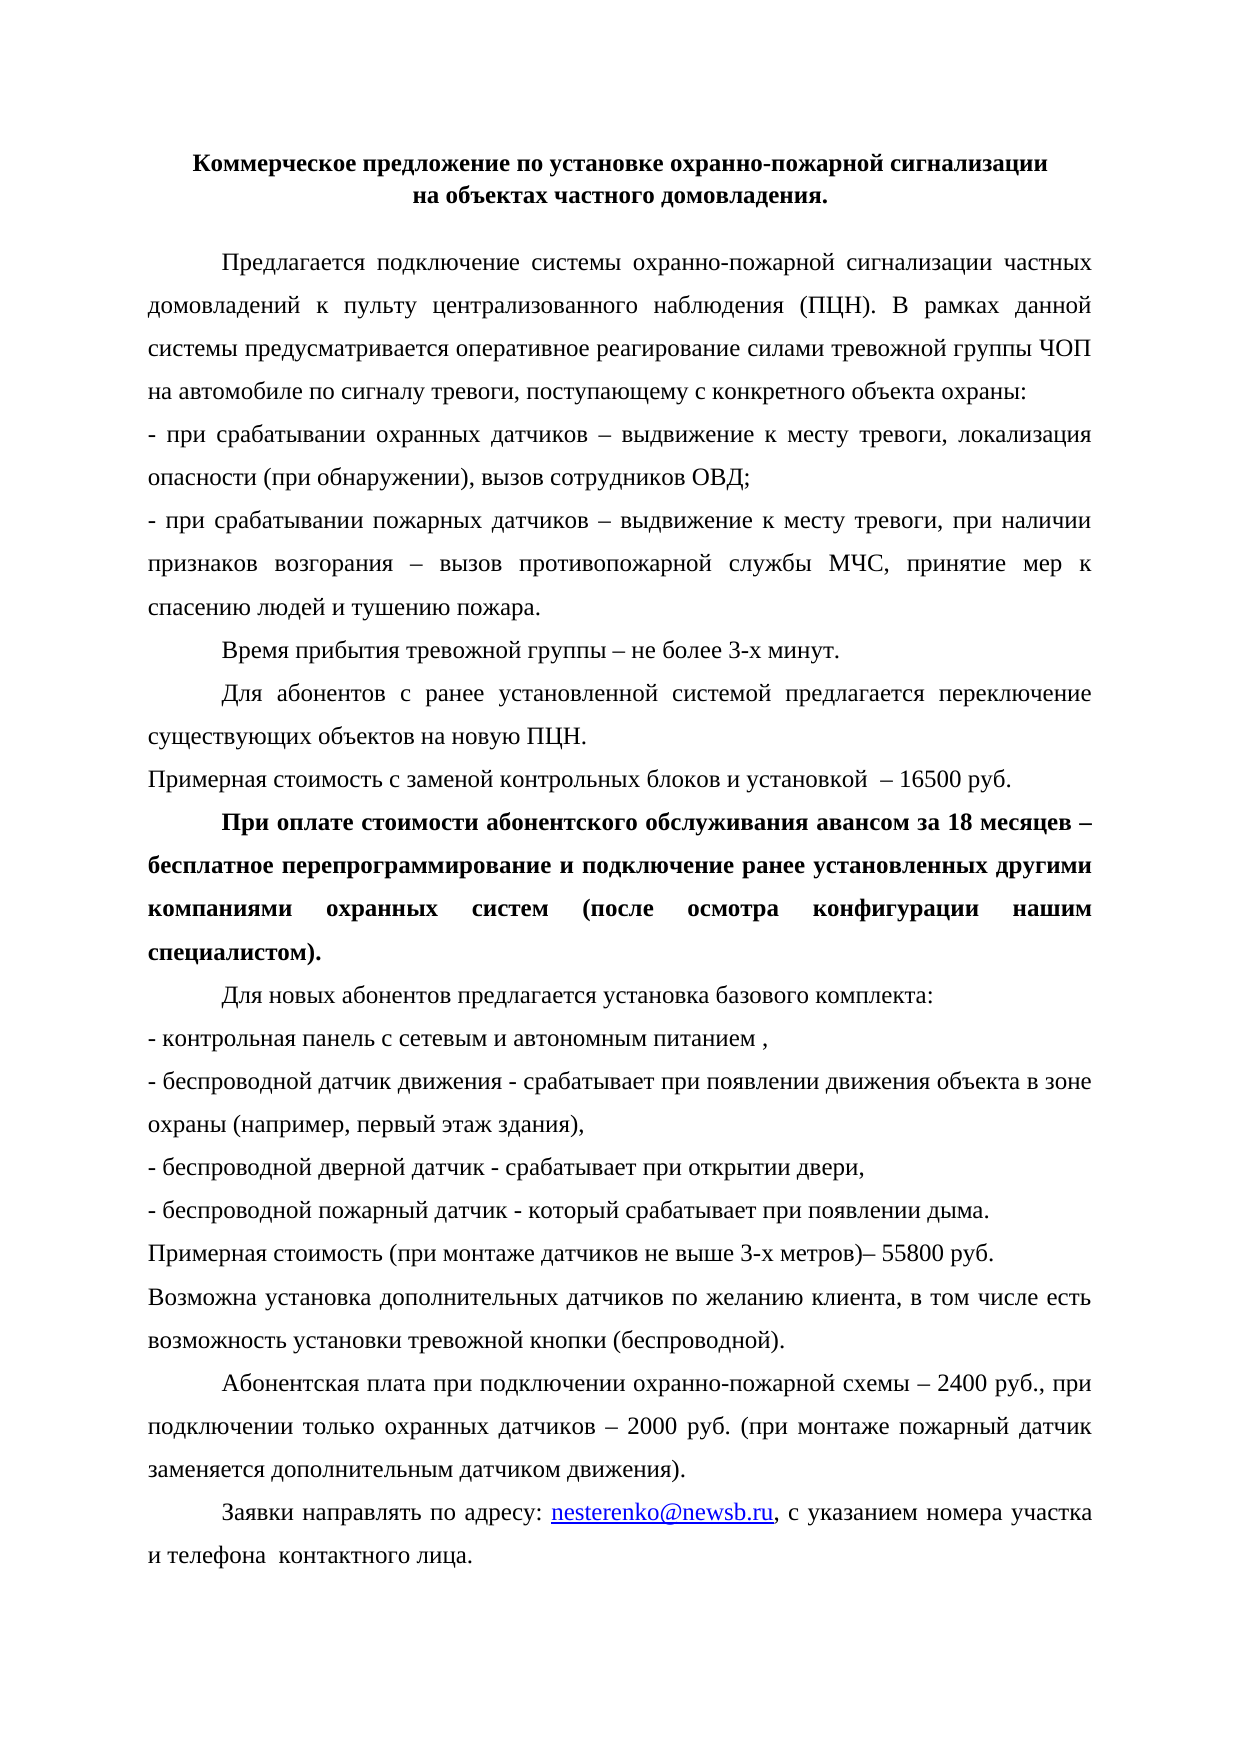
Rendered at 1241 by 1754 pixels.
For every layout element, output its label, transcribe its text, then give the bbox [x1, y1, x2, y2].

text на объектах частного домовладения. [148, 181, 1093, 209]
text Примерная стоимость (при монтаже датчиков не выше 3-х метров)– 55800 руб. [148, 1238, 1093, 1267]
text - при срабатывании пожарных датчиков – выдвижение к месту тревоги, при наличии признаков возгорания – вызов противопожарной службы МЧС, принятие мер к спасению людей и тушению пожара. [148, 505, 1093, 620]
text Заявки направлять по адресу: nesterenko@newsb.ru, с указанием номера участка и телефона контактного лица. [148, 1497, 1093, 1569]
text Для абонентов с ранее установленной системой предлагается переключение существующих объектов на новую ПЦН. [148, 678, 1093, 750]
text Примерная стоимость с заменой контрольных блоков и установкой – 16500 руб. [148, 764, 1093, 793]
text Коммерческое предложение по установке охранно-пожарной сигнализации [148, 148, 1093, 176]
text Время прибытия тревожной группы – не более 3-х минут. [148, 635, 1093, 663]
text При оплате стоимости абонентского обслуживания авансом за 18 месяцев – бесплатное перепрограммирование и подключение ранее установленных другими компаниями охранных систем (после осмотра конфигурации нашим специалистом). [148, 807, 1093, 965]
text Для новых абонентов предлагается установка базового комплекта: [148, 980, 1093, 1008]
text Возможна установка дополнительных датчиков по желанию клиента, в том числе есть возможность установки тревожной кнопки (беспроводной). [148, 1282, 1093, 1353]
text - беспроводной пожарный датчик - который срабатывает при появлении дыма. [148, 1195, 1093, 1224]
text - беспроводной датчик движения - срабатывает при появлении движения объекта в зоне охраны (например, первый этаж здания), [148, 1066, 1093, 1138]
text - контрольная панель с сетевым и автономным питанием , [148, 1023, 1093, 1052]
text - беспроводной дверной датчик - срабатывает при открытии двери, [148, 1152, 1093, 1181]
text - при срабатывании охранных датчиков – выдвижение к месту тревоги, локализация опасности (при обнаружении), вызов сотрудников ОВД; [148, 419, 1093, 491]
text Абонентская плата при подключении охранно-пожарной схемы – 2400 руб., при подключении только охранных датчиков – 2000 руб. (при монтаже пожарный датчик заменяется дополнительным датчиком движения). [148, 1368, 1093, 1483]
text Предлагается подключение системы охранно-пожарной сигнализации частных домовладений к пульту централизованного наблюдения (ПЦН). В рамках данной системы предусматривается оперативное реагирование силами тревожной группы ЧОП на автомобиле по сигналу тревоги, поступающему с конкретного объекта охраны: [148, 247, 1093, 405]
